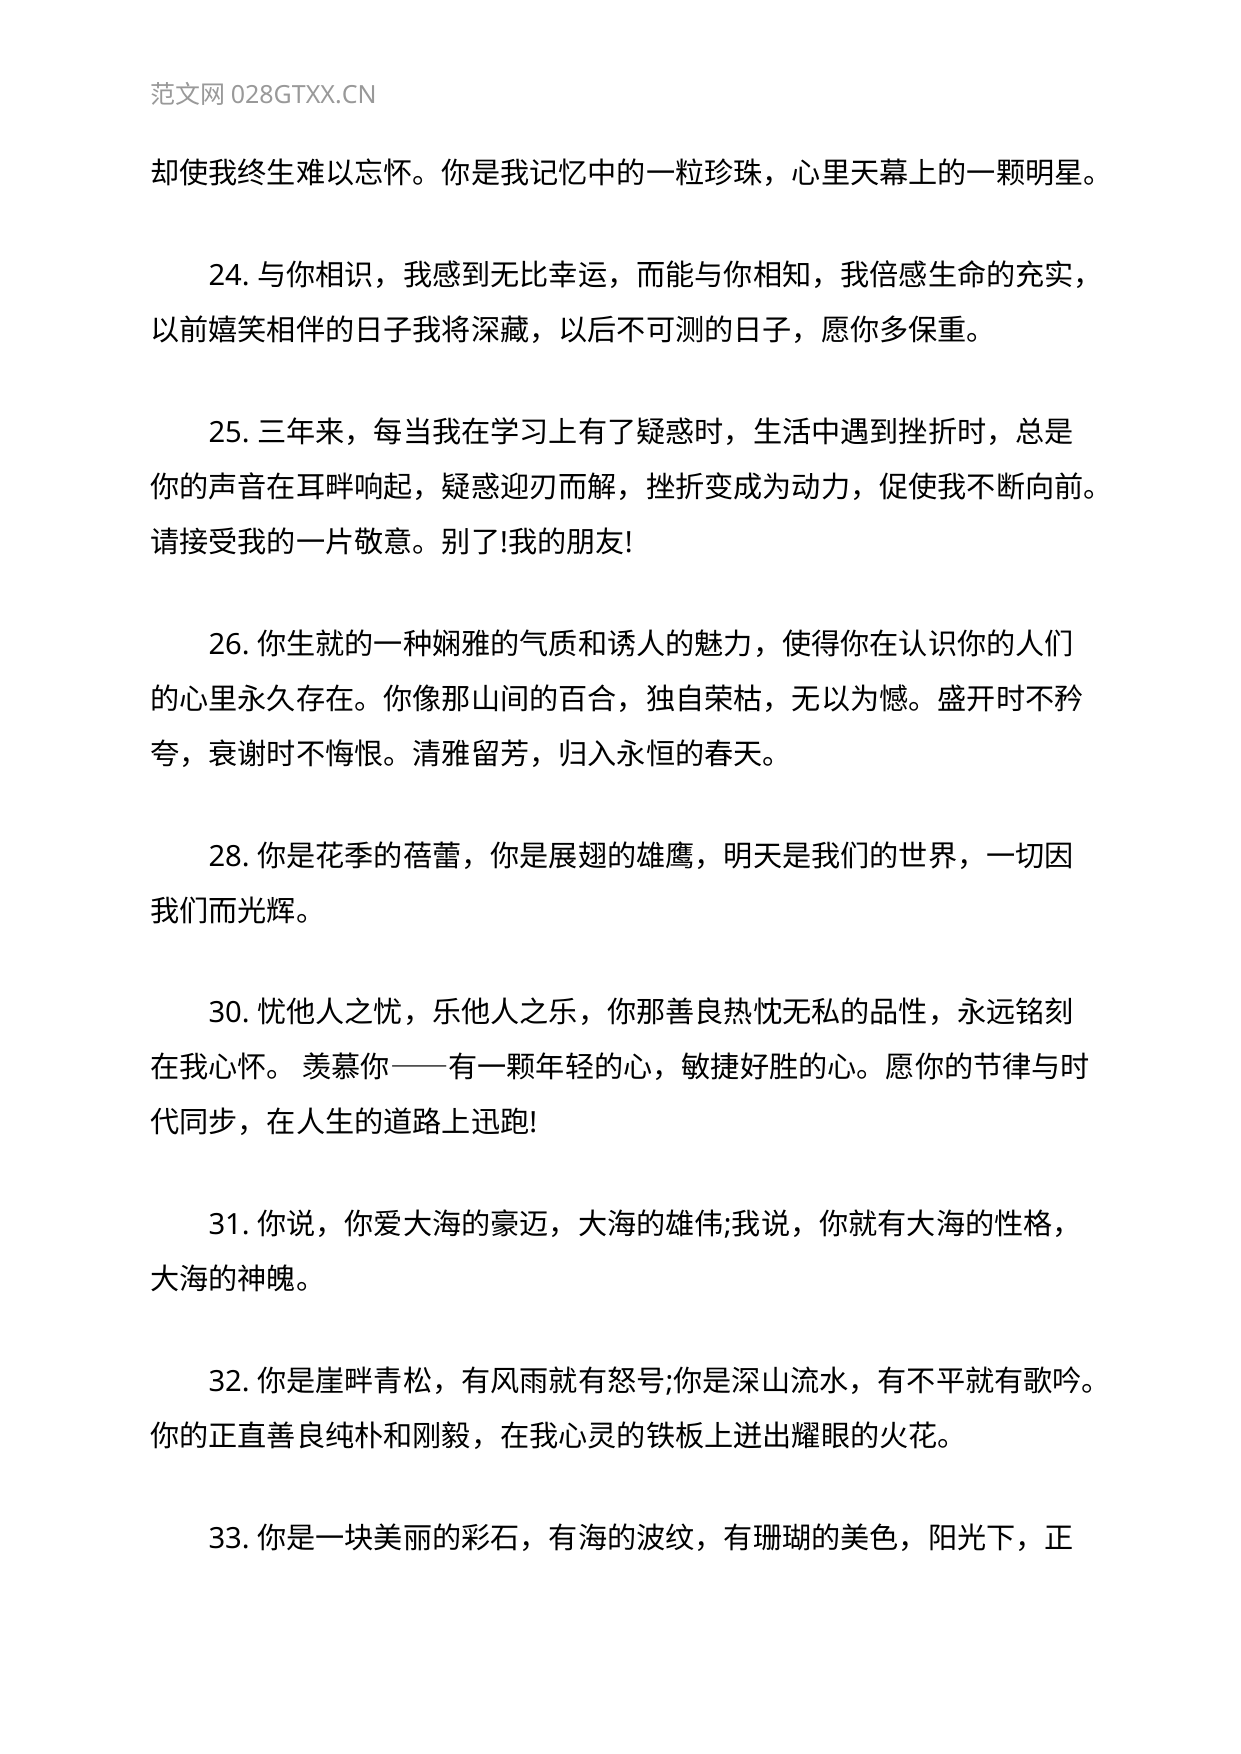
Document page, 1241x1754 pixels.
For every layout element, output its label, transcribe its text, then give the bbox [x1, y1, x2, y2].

text 28. 你是花季的蓓蕾，你是展翅的雄鹰，明天是我们的世界，一切因我们而光辉。 [150, 832, 1090, 929]
text 32. 你是崖畔青松，有风雨就有怒号;你是深山流水，有不平就有歌吟。你的正直善良纯朴和刚毅，在我心灵的铁板上迸出耀眼的火花。 [150, 1357, 1090, 1455]
text 25. 三年来，每当我在学习上有了疑惑时，生活中遇到挫折时，总是你的声音在耳畔响起，疑惑迎刃而解，挫折变成为动力，促使我不断向前。请接受我的一片敬意。别了!我的朋友! [150, 408, 1090, 561]
text 30. 忧他人之忧，乐他人之乐，你那善良热忱无私的品性，永远铭刻在我心怀。 羡慕你——有一颗年轻的心，敏捷好胜的心。愿你的节律与时代同步，在人生的道路上迅跑! [150, 989, 1090, 1141]
text 24. 与你相识，我感到无比幸运，而能与你相知，我倍感生命的充实，以前嬉笑相伴的日子我将深藏，以后不可测的日子，愿你多保重。 [150, 252, 1090, 349]
text 31. 你说，你爱大海的豪迈，大海的雄伟;我说，你就有大海的性格，大海的神魄。 [150, 1201, 1090, 1298]
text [150, 1514, 1090, 1557]
text 26. 你生就的一种娴雅的气质和诱人的魅力，使得你在认识你的人们的心里永久存在。你像那山间的百合，独自荣枯，无以为憾。盛开时不矜夸，衰谢时不悔恨。清雅留芳，归入永恒的春天。 [150, 620, 1090, 773]
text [150, 150, 1090, 192]
